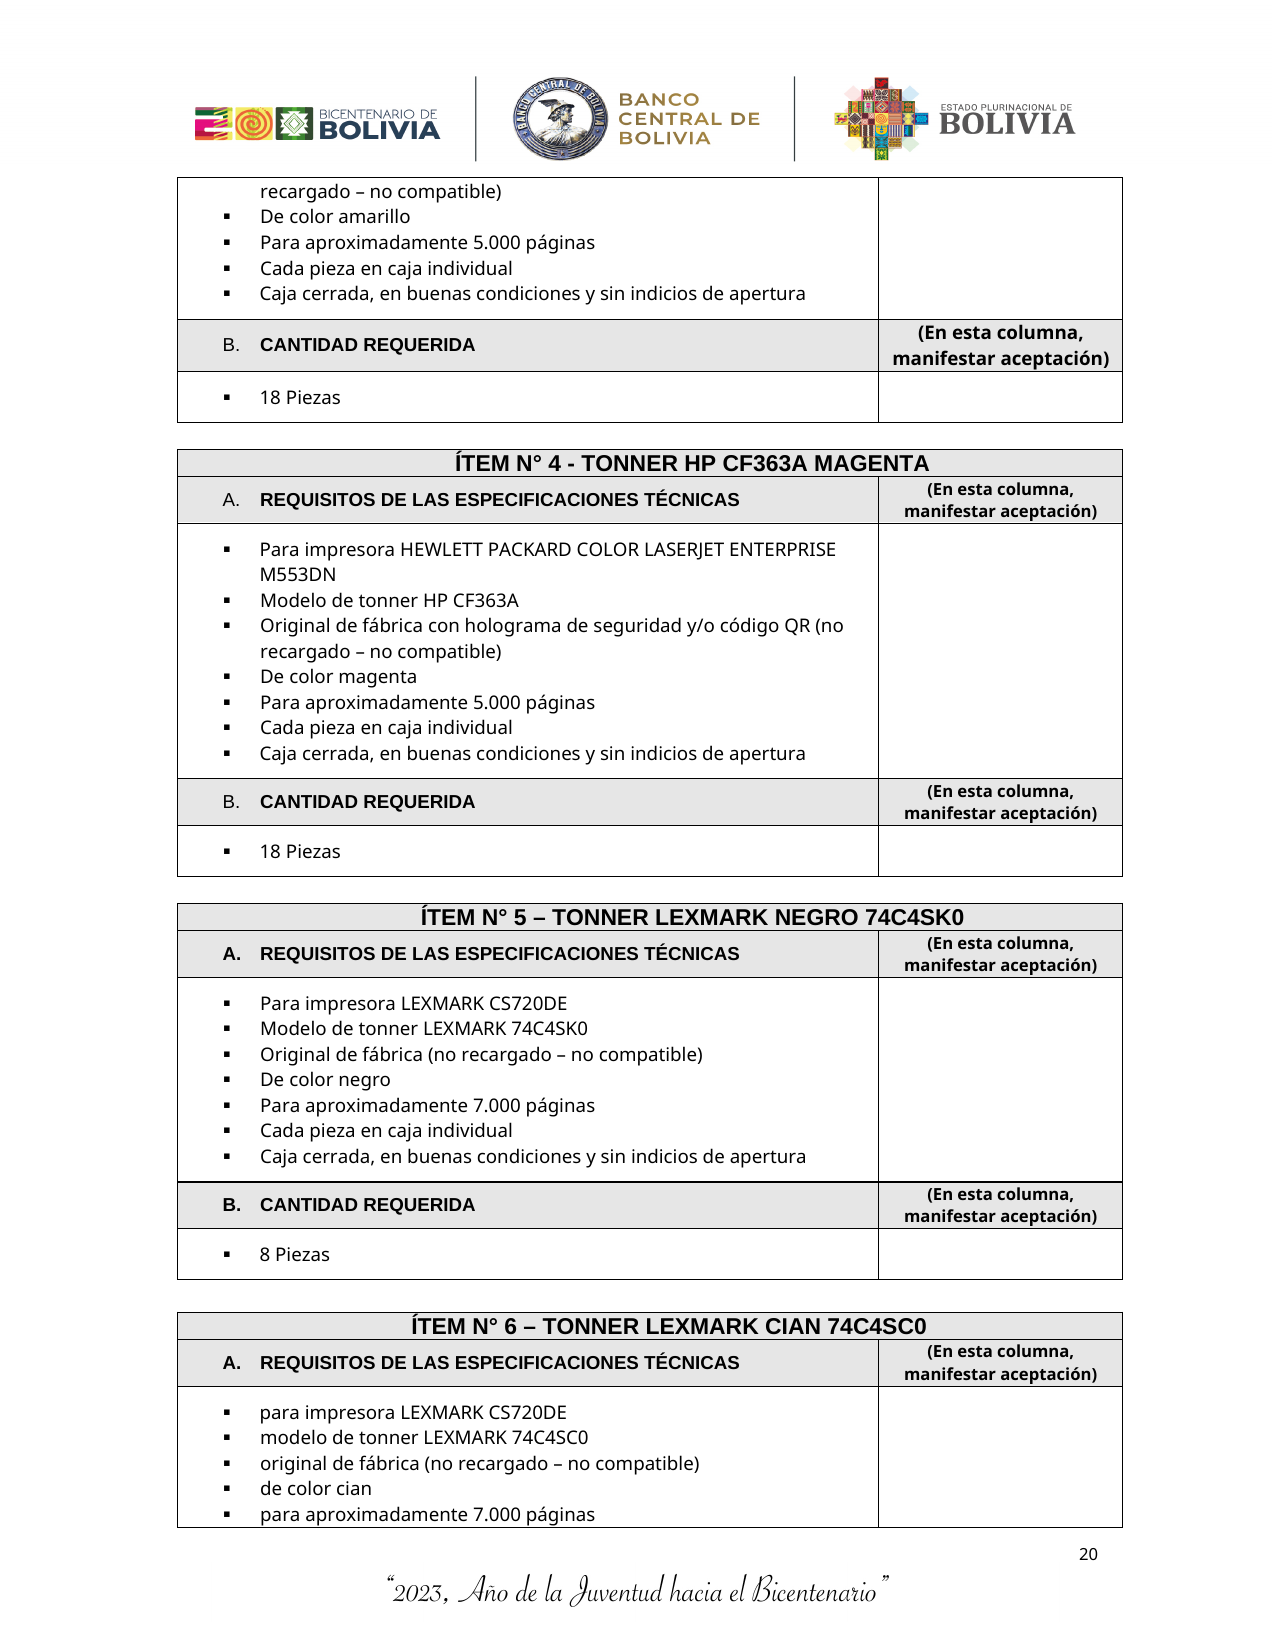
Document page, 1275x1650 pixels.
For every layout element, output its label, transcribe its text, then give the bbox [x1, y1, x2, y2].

table_cell 18 Piezas [178, 372, 878, 422]
table_cell (En esta columna, manifestar aceptación) [879, 1340, 1122, 1386]
table_cell CANTIDAD REQUERIDA [178, 779, 878, 825]
table_cell CANTIDAD REQUERIDA [178, 320, 878, 371]
table_cell (En esta columna, manifestar aceptación) [879, 1183, 1122, 1228]
table_cell [879, 178, 1122, 318]
table_cell Para impresora HEWLETT PACKARD COLOR LASERJET ENTERPRISE M553DN Modelo de tonner HP CF363A Original de fábrica con holograma de seguridad y/o código QR (no recargado – no compatible) De color magenta Para aproximadamente 5.000 páginas Cada pieza en caja individual Caja cerrada, en buenas condiciones y sin indicios de apertura [178, 524, 878, 778]
table_cell [879, 978, 1122, 1181]
table_cell (En esta columna, manifestar aceptación) [879, 477, 1122, 522]
table_cell [879, 1387, 1122, 1527]
table_header ÍTEM N° 5 – TONNER LEXMARK NEGRO 74C4SK0 [178, 904, 1122, 930]
table_cell REQUISITOS DE LAS ESPECIFICACIONES TÉCNICAS [178, 1340, 878, 1386]
table_cell REQUISITOS DE LAS ESPECIFICACIONES TÉCNICAS [178, 931, 878, 977]
picture [0, 2, 1273, 164]
picture [0, 1562, 1272, 1622]
table_header ÍTEM N° 4 - TONNER HP CF363A MAGENTA [178, 450, 1122, 476]
table_cell [879, 524, 1122, 778]
table_cell REQUISITOS DE LAS ESPECIFICACIONES TÉCNICAS [178, 477, 878, 522]
table_cell [879, 826, 1122, 876]
table_cell Para impresora LEXMARK CS720DE Modelo de tonner LEXMARK 74C4SK0 Original de fábrica (no recargado – no compatible) De color negro Para aproximadamente 7.000 páginas Cada pieza en caja individual Caja cerrada, en buenas condiciones y sin indicios de apertura [178, 978, 878, 1181]
table_cell CANTIDAD REQUERIDA [178, 1183, 878, 1228]
table_cell (En esta columna, manifestar aceptación) [879, 320, 1122, 371]
table_cell [879, 372, 1122, 422]
table_cell (En esta columna, manifestar aceptación) [879, 931, 1122, 977]
table_cell (En esta columna, manifestar aceptación) [879, 779, 1122, 825]
table_cell 18 Piezas [178, 826, 878, 876]
table_cell 8 Piezas [178, 1229, 878, 1279]
table_cell [879, 1229, 1122, 1279]
table_header ÍTEM N° 6 – TONNER LEXMARK CIAN 74C4SC0 [178, 1313, 1122, 1339]
